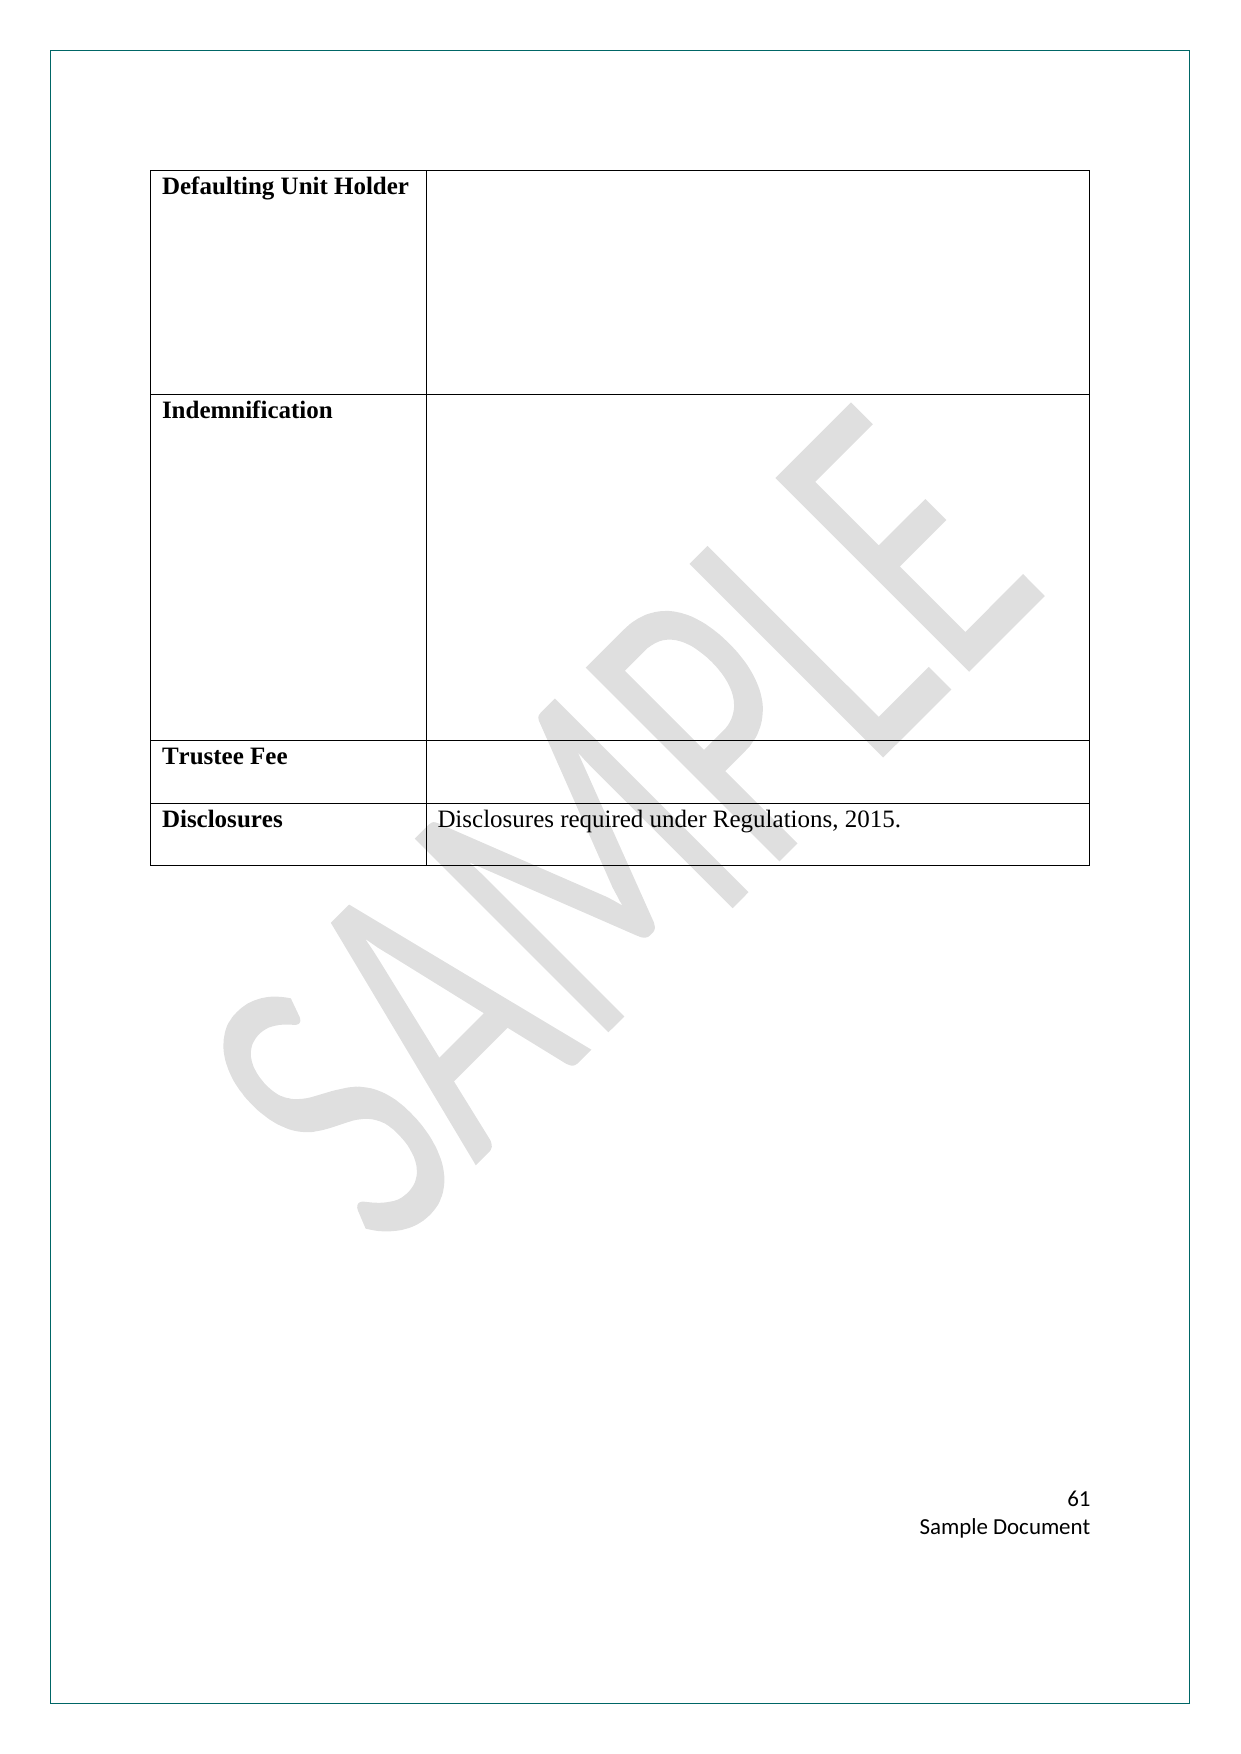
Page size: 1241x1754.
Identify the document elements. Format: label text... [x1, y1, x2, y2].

table_cell [427, 171, 1089, 394]
table_cell Disclosures [151, 804, 426, 865]
table_cell [427, 741, 1089, 803]
table_cell Trustee Fee [151, 741, 426, 803]
table_cell Indemnification [151, 395, 426, 740]
table_cell Disclosures required under Regulations, 2015. [427, 804, 1089, 865]
table_cell Defaulting Unit Holder [151, 171, 426, 394]
table_cell [427, 395, 1089, 740]
